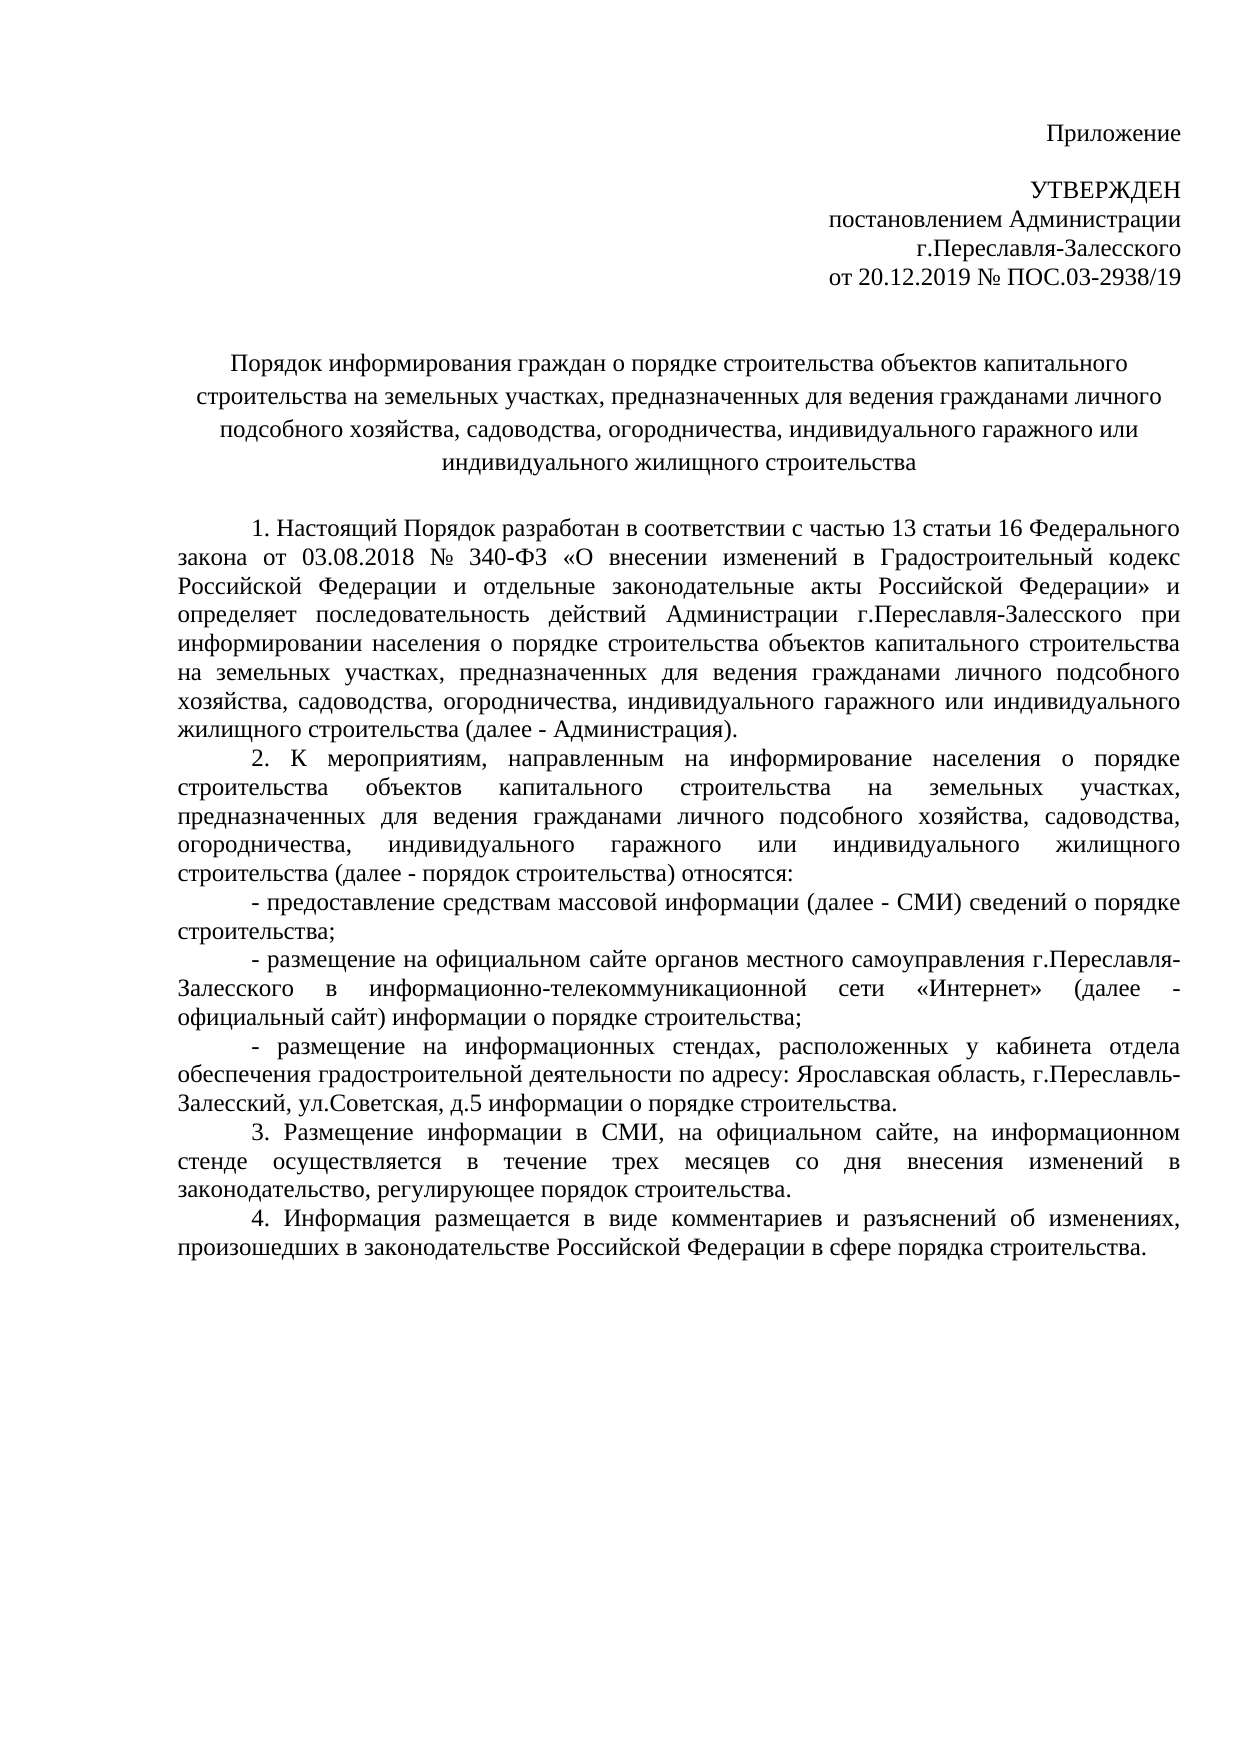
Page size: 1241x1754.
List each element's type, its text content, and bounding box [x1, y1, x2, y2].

text 1. Настоящий Порядок разработан в соответствии с частью 13 статьи 16 Федерального закона от 03.08.2018 № 340-ФЗ «О внесении изменений в Градостроительный кодекс Российской Федерации и отдельные законодательные акты Российской Федерации» и определяет последовательность действий Администрации г.Переславля-Залесского при информировании населения о порядке строительства объектов капитального строительства на земельных участках, предназначенных для ведения гражданами личного подсобного хозяйства, садоводства, огородничества, индивидуального гаражного или индивидуального жилищного строительства (далее - Администрация). [177, 513, 1181, 743]
text г.Переславля-Залесского [29, 233, 1181, 262]
text 3. Размещение информации в СМИ, на официальном сайте, на информационном стенде осуществляется в течение трех месяцев со дня внесения изменений в законодательство, регулирующее порядок строительства. [177, 1117, 1181, 1203]
text - предоставление средствам массовой информации (далее - СМИ) сведений о порядке строительства; [177, 887, 1181, 944]
text 4. Информация размещается в виде комментариев и разъяснений об изменениях, произошедших в законодательстве Российской Федерации в сфере порядка строительства. [177, 1203, 1181, 1261]
text - размещение на официальном сайте органов местного самоуправления г.Переславля-Залесского в информационно-телекоммуникационной сети «Интернет» (далее - официальный сайт) информации о порядке строительства; [177, 944, 1181, 1031]
text УТВЕРЖДЕН [29, 176, 1181, 204]
text постановлением Администрации [29, 204, 1181, 233]
title Порядок информирования граждан о порядке строительства объектов капитального строительства на земельных участках, предназначенных для ведения гражданами личного подсобного хозяйства, садоводства, огородничества, индивидуального гаражного или индивидуального жилищного строительства [177, 348, 1181, 476]
text 2. К мероприятиям, направленным на информирование населения о порядке строительства объектов капитального строительства на земельных участках, предназначенных для ведения гражданами личного подсобного хозяйства, садоводства, огородничества, индивидуального гаражного или индивидуального жилищного строительства (далее - порядок строительства) относятся: [177, 743, 1181, 887]
text от 20.12.2019 № ПОС.03-2938/19 [177, 262, 1181, 291]
text Приложение [29, 118, 1181, 147]
text - размещение на информационных стендах, расположенных у кабинета отдела обеспечения градостроительной деятельности по адресу: Ярославская область, г.Переславль-Залесский, ул.Советская, д.5 информации о порядке строительства. [177, 1031, 1181, 1117]
